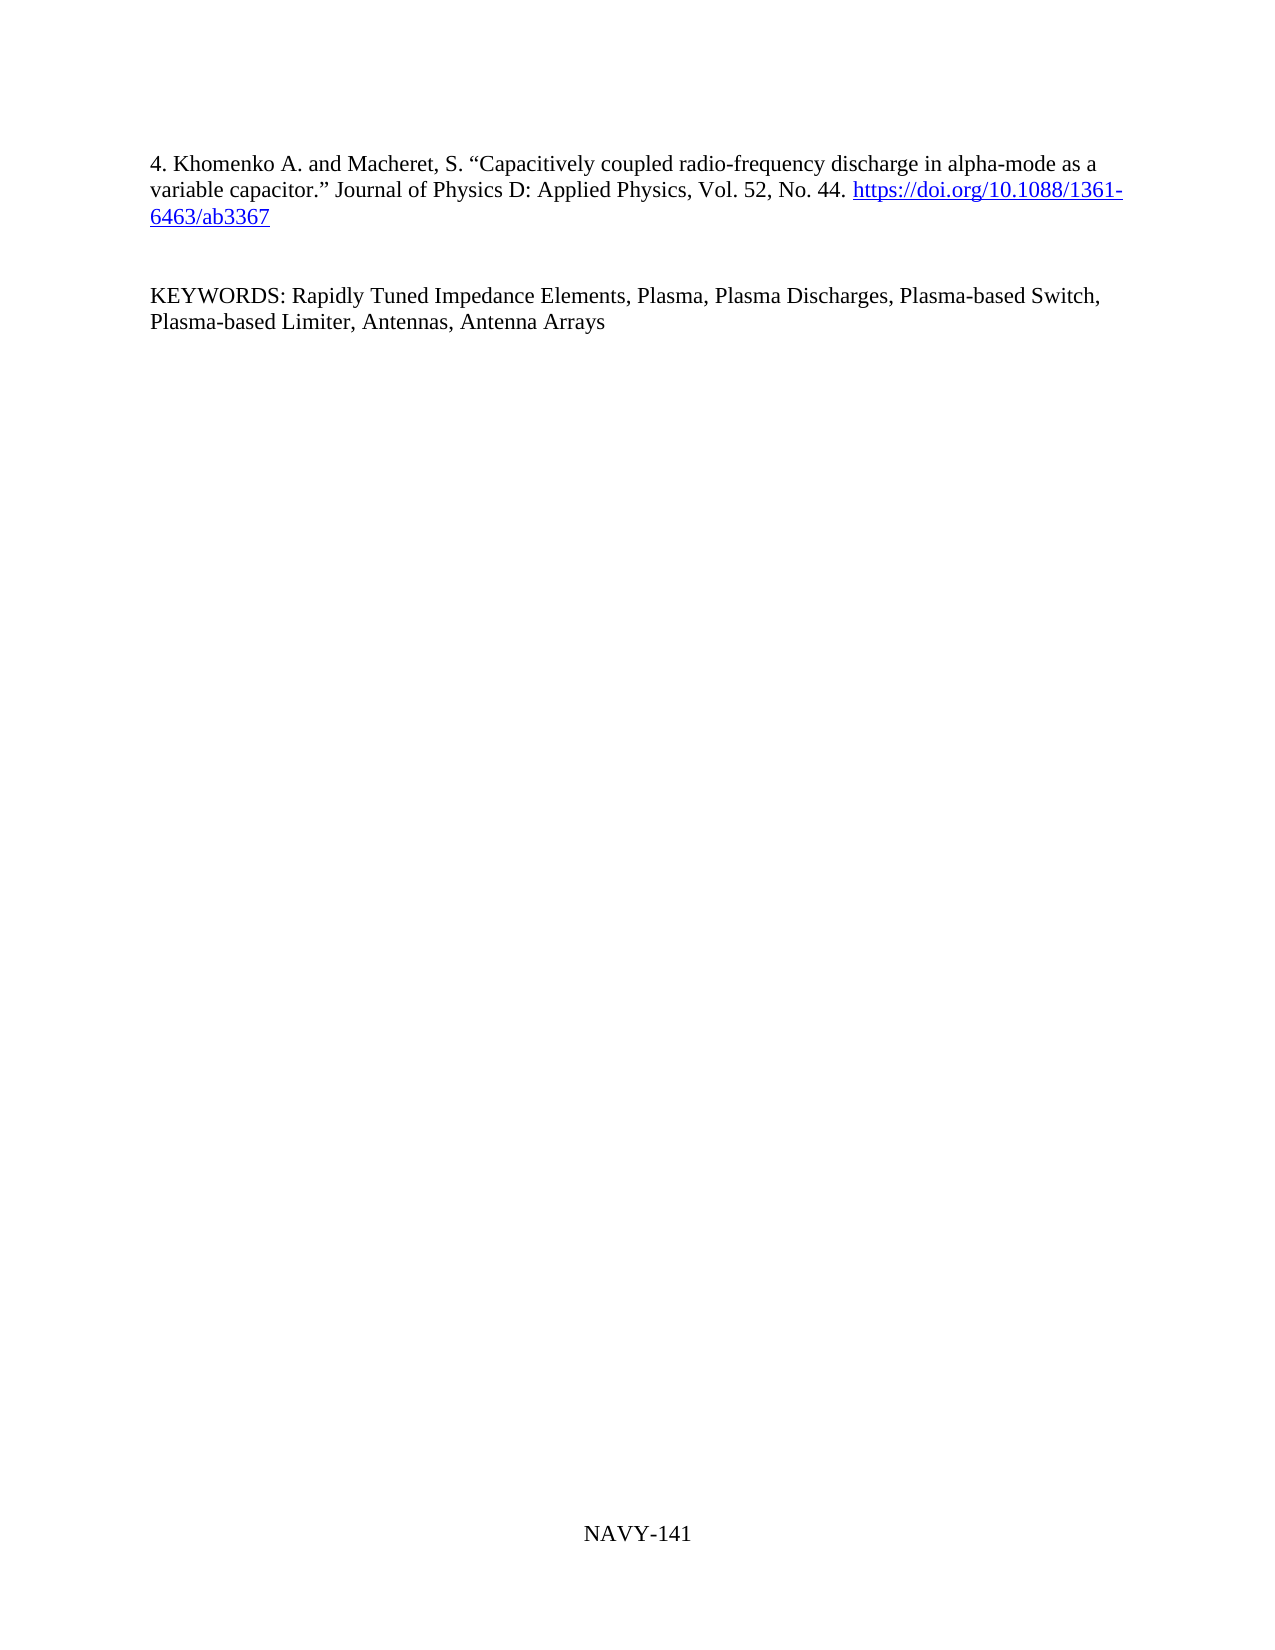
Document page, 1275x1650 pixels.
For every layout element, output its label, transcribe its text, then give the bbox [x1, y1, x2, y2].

text KEYWORDS: Rapidly Tuned Impedance Elements, Plasma, Plasma Discharges, Plasma-based Switch, Plasma-based Limiter, Antennas, Antenna Arrays [150, 282, 1125, 334]
text 4. Khomenko A. and Macheret, S. “Capacitively coupled radio-frequency discharge in alpha-mode as a variable capacitor.” Journal of Physics D: Applied Physics, Vol. 52, No. 44. https://doi.org/10.1088/1361-6463/ab3367 [150, 150, 1125, 229]
